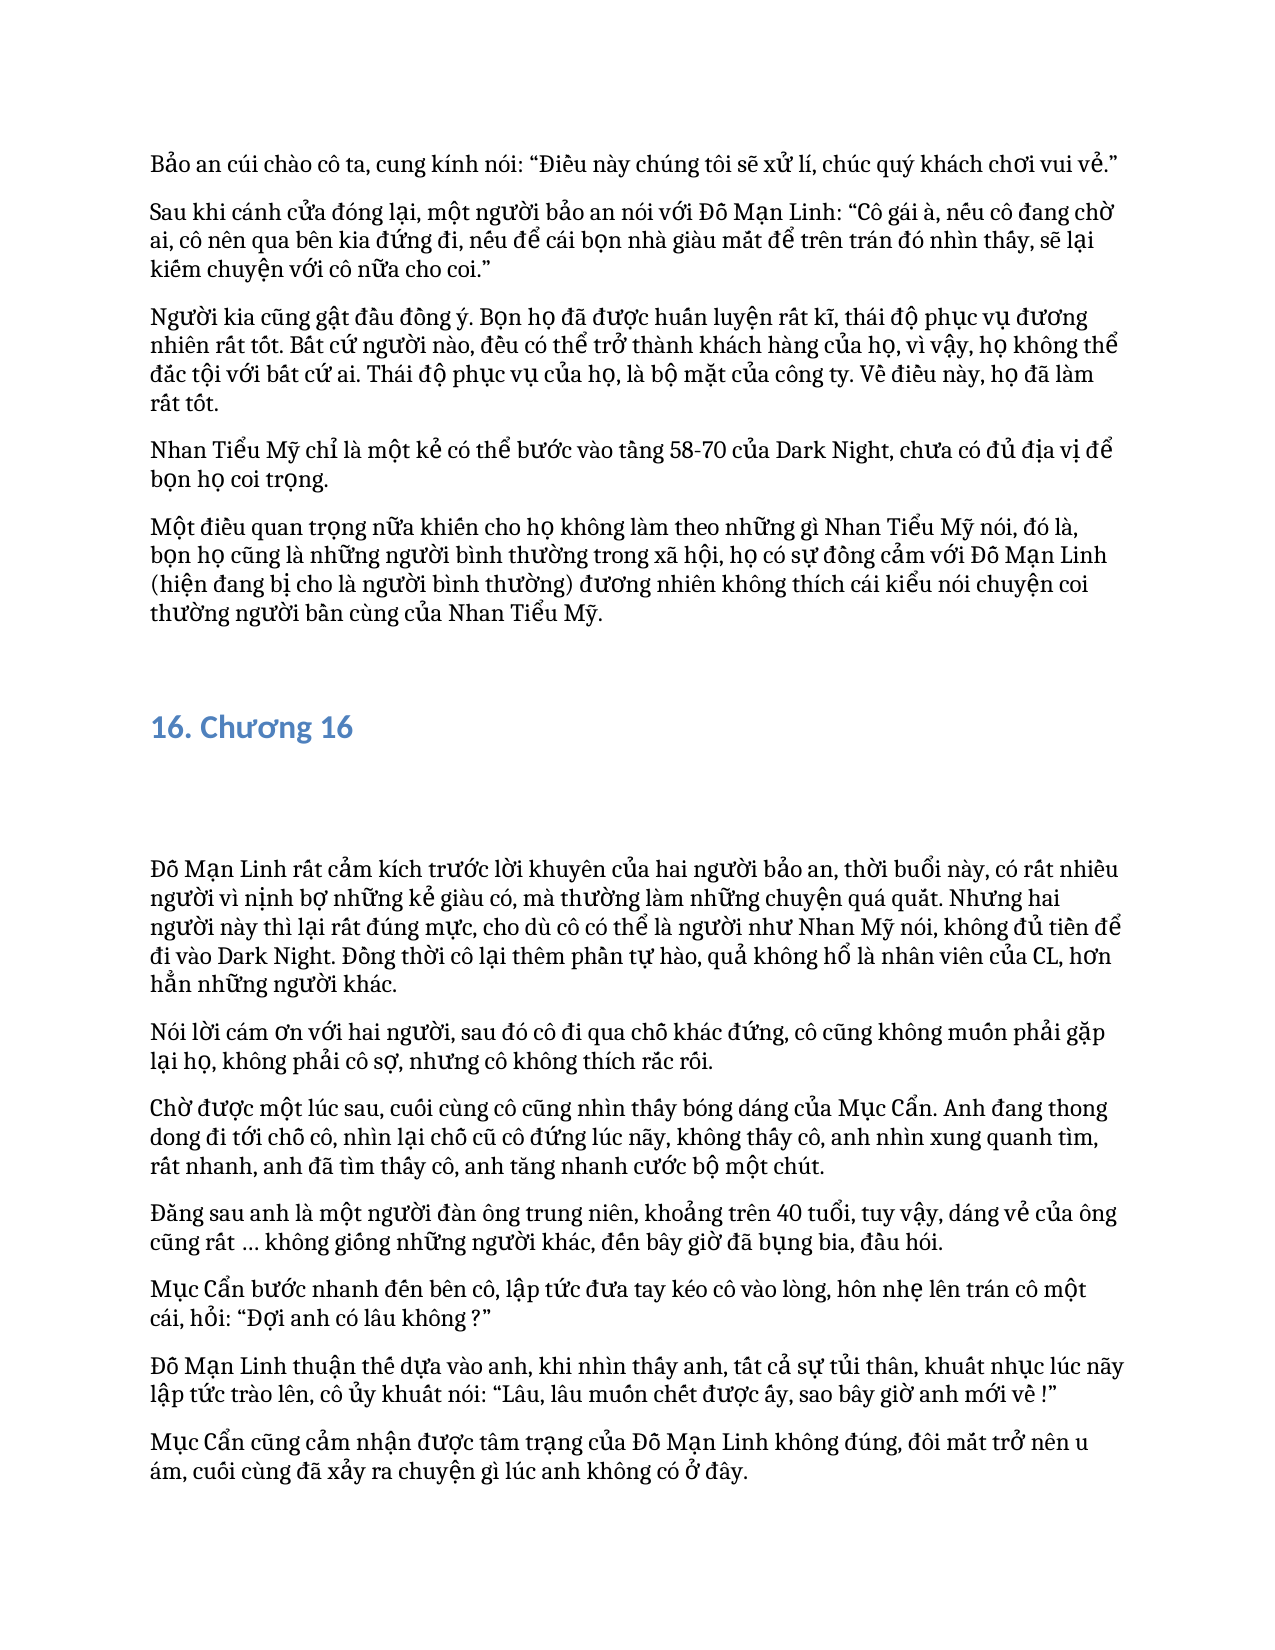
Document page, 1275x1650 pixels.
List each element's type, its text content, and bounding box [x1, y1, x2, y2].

text Nói lời cám ơn với hai người, sau đó cô đi qua chỗ khác đứng, cô cũng không muốn phải gặp lại họ, không phải cô sợ, nhưng cô không thích rắc rối. [150, 1018, 1125, 1075]
text Sau khi cánh cửa đóng lại, một người bảo an nói với Đỗ Mạn Linh: “Cô gái à, nếu cô đang chờ ai, cô nên qua bên kia đứng đi, nếu để cái bọn nhà giàu mắt để trên trán đó nhìn thấy, sẽ lại kiếm chuyện với cô nữa cho coi.” [150, 197, 1125, 284]
text Mục Cẩn bước nhanh đến bên cô, lập tức đưa tay kéo cô vào lòng, hôn nhẹ lên trán cô một cái, hỏi: “Đợi anh có lâu không ?” [150, 1275, 1125, 1333]
text Đằng sau anh là một người đàn ông trung niên, khoảng trên 40 tuổi, tuy vậy, dáng vẻ của ông cũng rất … không giống những người khác, đến bây giờ đã bụng bia, đầu hói. [150, 1199, 1125, 1257]
text Một điều quan trọng nữa khiến cho họ không làm theo những gì Nhan Tiểu Mỹ nói, đó là, bọn họ cũng là những người bình thường trong xã hội, họ có sự đồng cảm với Đỗ Mạn Linh (hiện đang bị cho là người bình thường) đương nhiên không thích cái kiểu nói chuyện coi thường người bần cùng của Nhan Tiểu Mỹ. [150, 512, 1125, 685]
text Chờ được một lúc sau, cuối cùng cô cũng nhìn thấy bóng dáng của Mục Cẩn. Anh đang thong dong đi tới chỗ cô, nhìn lại chỗ cũ cô đứng lúc nãy, không thấy cô, anh nhìn xung quanh tìm, rất nhanh, anh đã tìm thấy cô, anh tăng nhanh cước bộ một chút. [150, 1094, 1125, 1180]
text Nhan Tiểu Mỹ chỉ là một kẻ có thể bước vào tầng 58-70 của Dark Night, chưa có đủ địa vị để bọn họ coi trọng. [150, 436, 1125, 494]
text Bảo an cúi chào cô ta, cung kính nói: “Điều này chúng tôi sẽ xử lí, chúc quý khách chơi vui vẻ.” [150, 150, 1125, 179]
text Người kia cũng gật đầu đồng ý. Bọn họ đã được huấn luyện rất kĩ, thái độ phục vụ đương nhiên rất tốt. Bất cứ người nào, đều có thể trở thành khách hàng của họ, vì vậy, họ không thể đắc tội với bất cứ ai. Thái độ phục vụ của họ, là bộ mặt của công ty. Về điều này, họ đã làm rất tốt. [150, 302, 1125, 417]
text Đỗ Mạn Linh rất cảm kích trước lời khuyên của hai người bảo an, thời buổi này, có rất nhiều người vì nịnh bợ những kẻ giàu có, mà thường làm những chuyện quá quắt. Nhưng hai người này thì lại rất đúng mực, cho dù cô có thể là người như Nhan Mỹ nói, không đủ tiền để đi vào Dark Night. Đồng thời cô lại thêm phần tự hào, quả không hổ là nhân viên của CL, hơn hẳn những người khác. [150, 855, 1125, 999]
subtitle 16. Chương 16 [150, 706, 1125, 747]
text Đỗ Mạn Linh thuận thế dựa vào anh, khi nhìn thấy anh, tất cả sự tủi thân, khuất nhục lúc nãy lập tức trào lên, cô ủy khuất nói: “Lâu, lâu muốn chết được ấy, sao bây giờ anh mới về !” [150, 1352, 1125, 1409]
text Mục Cẩn cũng cảm nhận được tâm trạng của Đỗ Mạn Linh không đúng, đôi mắt trở nên u ám, cuối cùng đã xảy ra chuyện gì lúc anh không có ở đây. [150, 1428, 1125, 1485]
